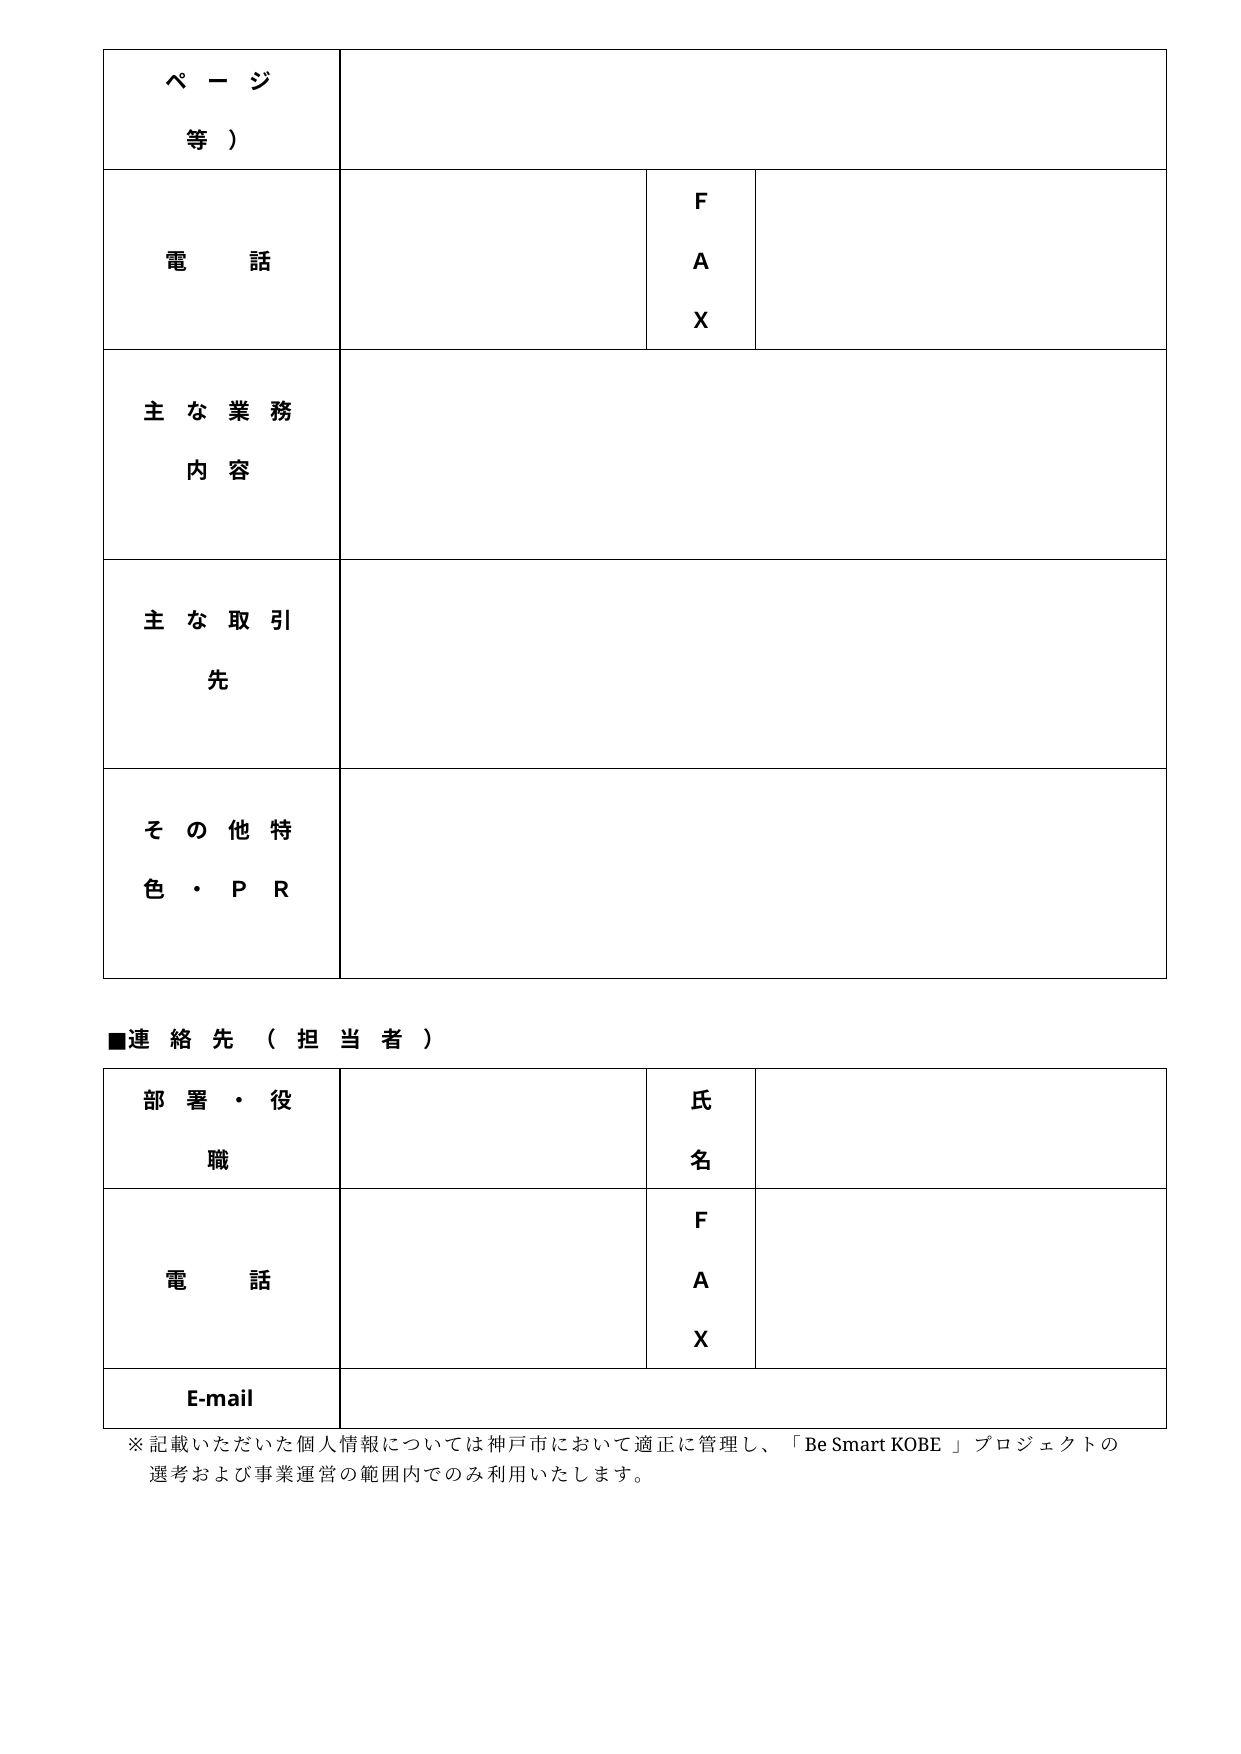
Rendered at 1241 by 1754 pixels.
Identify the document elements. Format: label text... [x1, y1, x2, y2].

table_cell [341, 1189, 646, 1368]
table_cell 電 話 [104, 1189, 339, 1368]
text ※記載いただいた個人情報については神戸市において適正に管理し、「Be Smart KOBE」プロジェクトの選考および事業運営の範囲内でのみ利用いたします。 [125, 1429, 1122, 1488]
table_cell ＦＡＸ [647, 170, 755, 349]
table_cell [341, 1369, 1166, 1427]
table_cell その他特色・ＰＲ [104, 769, 339, 978]
table_cell [756, 170, 1166, 349]
table_header [756, 1069, 1166, 1188]
table_header 部署・役職 [104, 1069, 339, 1188]
table_cell [341, 769, 1166, 978]
table_cell 主な業務内容 [104, 350, 339, 558]
table_cell [341, 350, 1166, 558]
text ■連絡先（担当者） [107, 1008, 1077, 1068]
table_cell 電 話 [104, 170, 339, 349]
table_cell ＦＡＸ [647, 1189, 755, 1368]
table_cell [341, 560, 1166, 768]
table_cell ＵＲＬ （ホームページ等） [104, 50, 339, 169]
table_cell [341, 50, 1166, 169]
table_cell E-mail [104, 1369, 339, 1427]
table_cell [756, 1189, 1166, 1368]
table_header 氏 名 [647, 1069, 755, 1188]
table_cell 主な取引先 [104, 560, 339, 768]
table_header [341, 1069, 646, 1188]
table_cell [341, 170, 646, 349]
